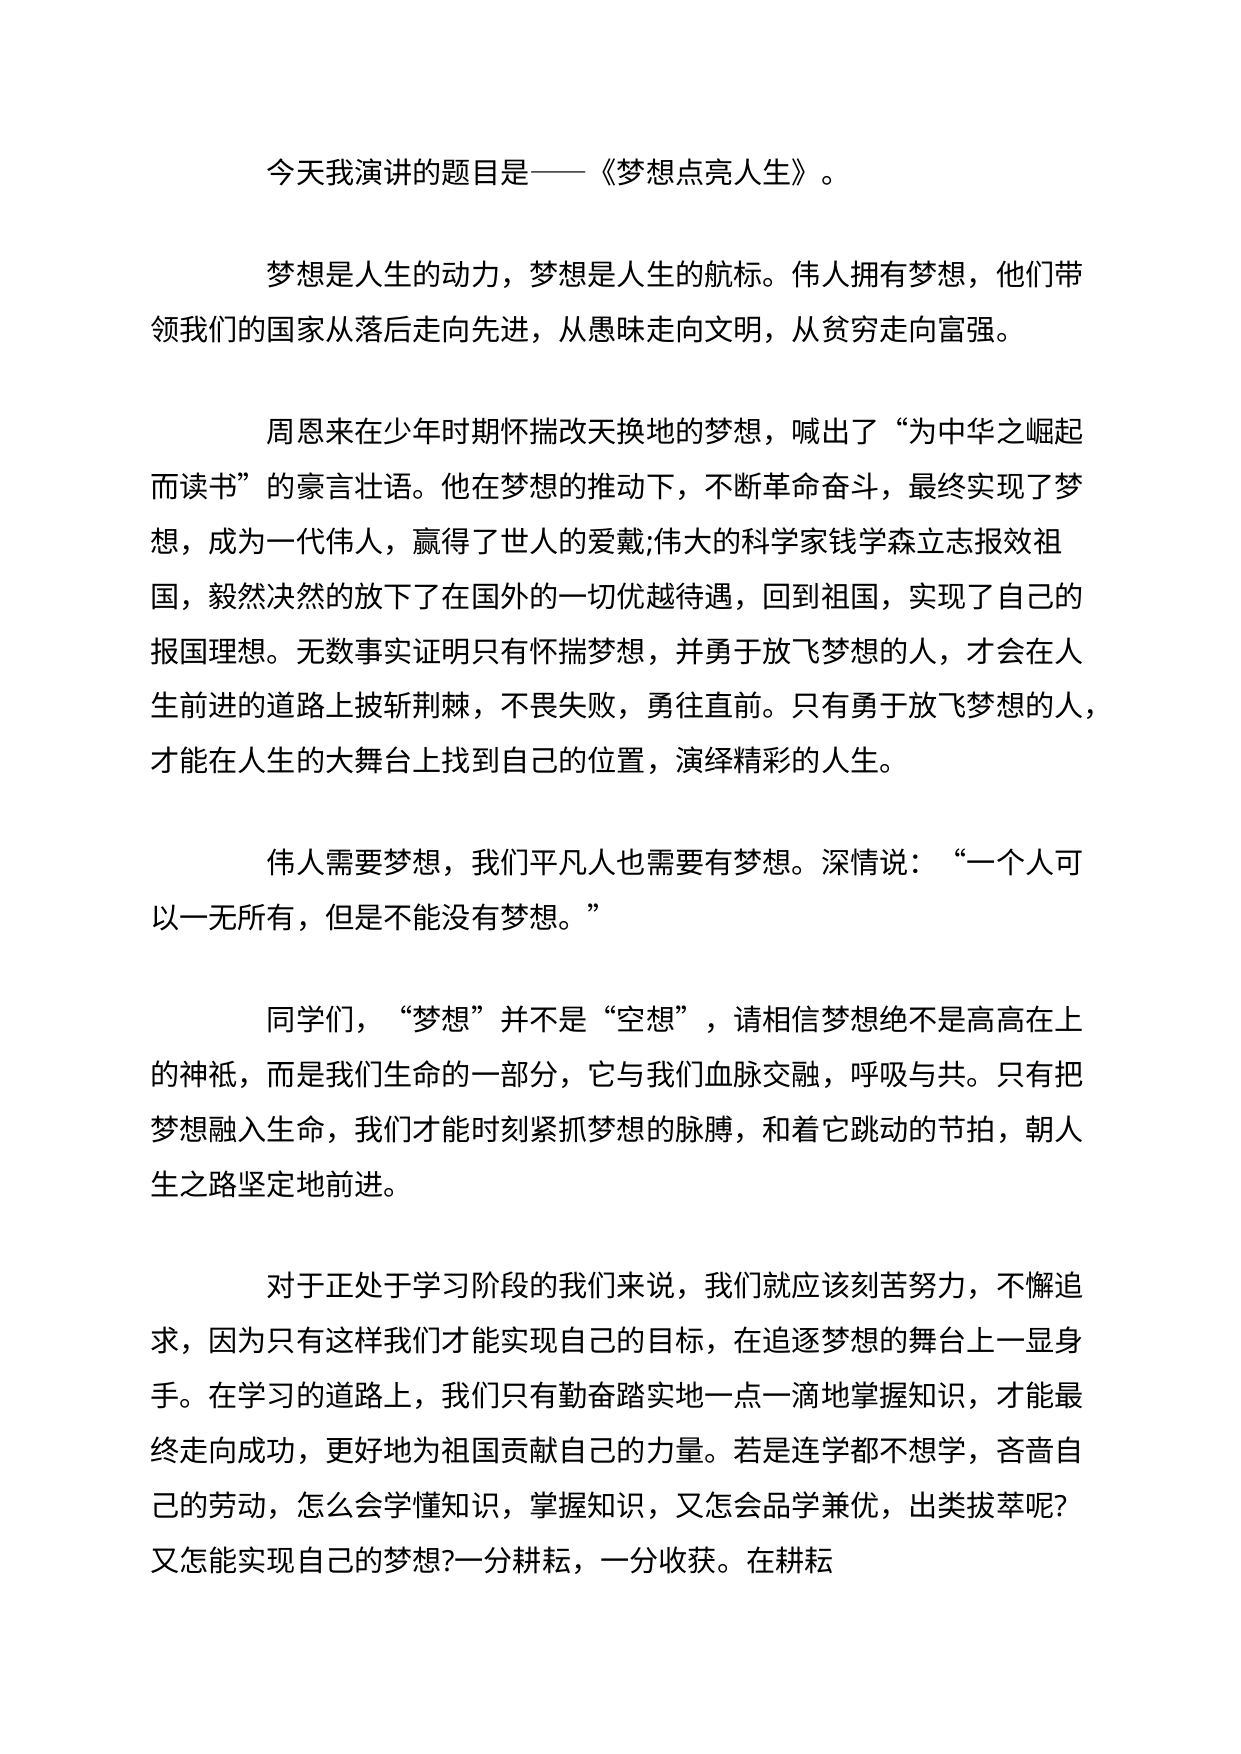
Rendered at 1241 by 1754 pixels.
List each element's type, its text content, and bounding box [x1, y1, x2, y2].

text 同学们，“梦想”并不是“空想”，请相信梦想绝不是高高在上的神祗，而是我们生命的一部分，它与我们血脉交融，呼吸与共。只有把梦想融入生命，我们才能时刻紧抓梦想的脉膊，和着它跳动的节拍，朝人生之路坚定地前进。 [150, 996, 1090, 1203]
text 伟人需要梦想，我们平凡人也需要有梦想。深情说：“一个人可以一无所有，但是不能没有梦想。” [150, 840, 1090, 937]
text 周恩来在少年时期怀揣改天换地的梦想，喊出了“为中华之崛起而读书”的豪言壮语。他在梦想的推动下，不断革命奋斗，最终实现了梦想，成为一代伟人，赢得了世人的爱戴;伟大的科学家钱学森立志报效祖国，毅然决然的放下了在国外的一切优越待遇，回到祖国，实现了自己的报国理想。无数事实证明只有怀揣梦想，并勇于放飞梦想的人，才会在人生前进的道路上披斩荆棘，不畏失败，勇往直前。只有勇于放飞梦想的人，才能在人生的大舞台上找到自己的位置，演绎精彩的人生。 [150, 408, 1090, 780]
text 对于正处于学习阶段的我们来说，我们就应该刻苦努力，不懈追求，因为只有这样我们才能实现自己的目标，在追逐梦想的舞台上一显身手。在学习的道路上，我们只有勤奋踏实地一点一滴地掌握知识，才能最终走向成功，更好地为祖国贡献自己的力量。若是连学都不想学，吝啬自己的劳动，怎么会学懂知识，掌握知识，又怎会品学兼优，出类拔萃呢?又怎能实现自己的梦想?一分耕耘，一分收获。在耕耘 [150, 1263, 1090, 1580]
text 梦想是人生的动力，梦想是人生的航标。伟人拥有梦想，他们带领我们的国家从落后走向先进，从愚昧走向文明，从贫穷走向富强。 [150, 252, 1090, 349]
text 今天我演讲的题目是——《梦想点亮人生》。 [150, 150, 1090, 192]
